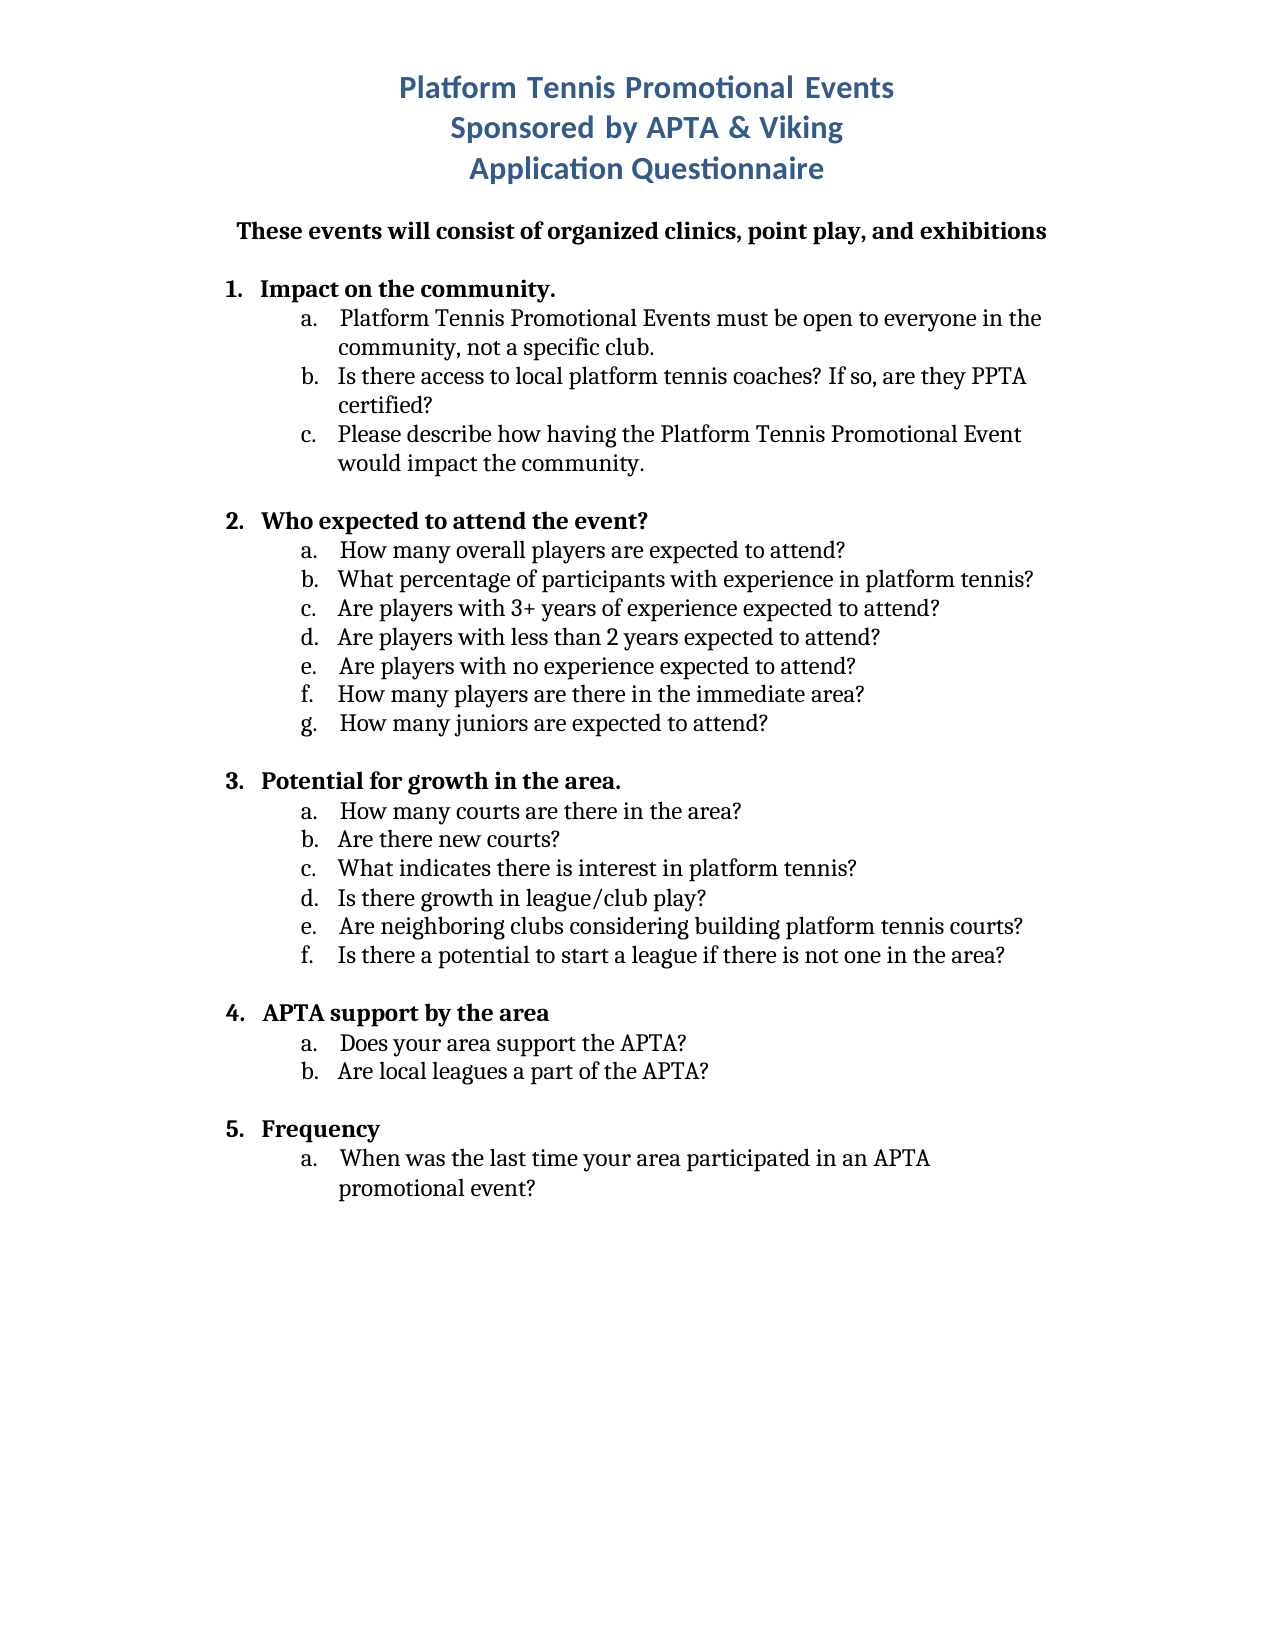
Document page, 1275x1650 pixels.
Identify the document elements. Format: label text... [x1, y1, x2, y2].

text d. Is there growth in league/club play? [301, 883, 1098, 912]
text a. When was the last time your area participated in an APTA [301, 1144, 1098, 1173]
text b. Is there access to local platform tennis coaches? If so, are they PPTA [301, 362, 1098, 391]
text a. Does your area support the APTA? [301, 1028, 1098, 1057]
text 5. Frequency [226, 1115, 1098, 1144]
text a. How many overall players are expected to attend? [301, 536, 1098, 564]
text c. Please describe how having the Platform Tennis Promotional Event [301, 419, 1098, 448]
text g. How many juniors are expected to attend? [301, 709, 1098, 738]
text community, not a specific club. [338, 333, 1098, 362]
text 1. Impact on the community. [226, 275, 1098, 304]
text promotional event? [338, 1173, 1098, 1202]
text b. Are there new courts? [301, 825, 1098, 854]
text c. What indicates there is interest in platform tennis? [301, 854, 1098, 883]
text e. Are neighboring clubs considering building platform tennis courts? [301, 912, 1098, 941]
text Platform Tennis Promotional Events Sponsored by APTA & Viking Application Questionnaire [386, 67, 908, 188]
text would impact the community. [338, 449, 1098, 477]
text a. Platform Tennis Promotional Events must be open to everyone in the [301, 304, 1098, 333]
text 2. Who expected to attend the event? [226, 507, 1098, 535]
text 3. Potential for growth in the area. [226, 767, 1098, 796]
text d. Are players with less than 2 years expected to attend? [301, 622, 1098, 651]
text f. Is there a potential to start a league if there is not one in the area? [301, 941, 1098, 970]
text c. Are players with 3+ years of experience expected to attend? [301, 593, 1098, 622]
text a. How many courts are there in the area? [301, 796, 1098, 825]
text b. What percentage of participants with experience in platform tennis? [301, 564, 1098, 593]
text 4. APTA support by the area [226, 999, 1098, 1028]
text b. Are local leagues a part of the APTA? [301, 1057, 1098, 1086]
text f. How many players are there in the immediate area? [301, 680, 1098, 709]
text e. Are players with no experience expected to attend? [301, 651, 1098, 680]
text These events will consist of organized clinics, point play, and exhibitions [219, 217, 1064, 246]
text certified? [338, 391, 1098, 419]
